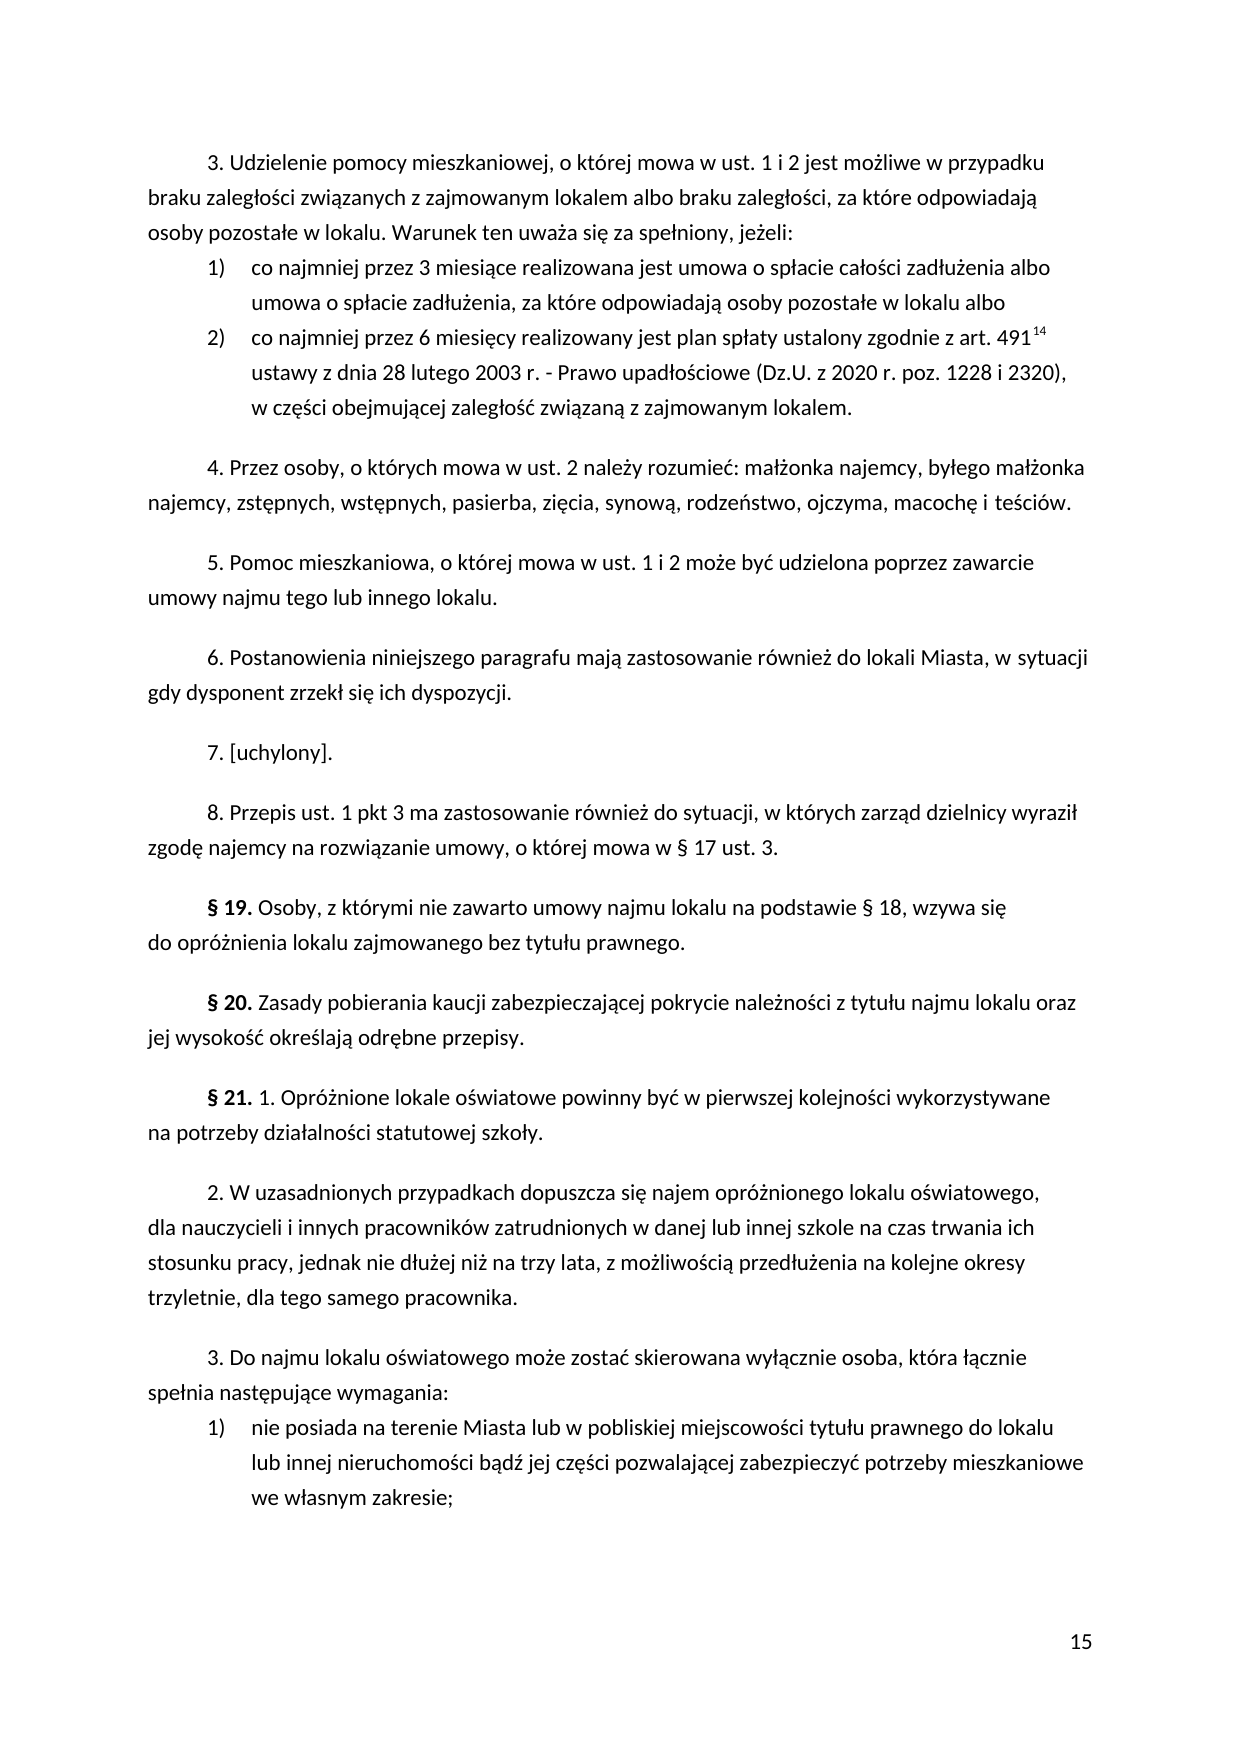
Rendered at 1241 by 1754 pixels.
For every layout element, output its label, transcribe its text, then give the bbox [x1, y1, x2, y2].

list co najmniej przez 6 miesięcy realizowany jest plan spłaty ustalony zgodnie z art. 49114 ustawy z dnia 28 lutego 2003 r. - Prawo upadłościowe (Dz.U. z 2020 r. poz. 1228 i 2320), w części obejmującej zaległość związaną z zajmowanym lokalem. [207, 323, 1092, 421]
text 3. Udzielenie pomocy mieszkaniowej, o której mowa w ust. 1 i 2 jest możliwe w przypadku braku zaległości związanych z zajmowanym lokalem albo braku zaległości, za które odpowiadają osoby pozostałe w lokalu. Warunek ten uważa się za spełniony, jeżeli: [148, 148, 1092, 246]
text 4. Przez osoby, o których mowa w ust. 2 należy rozumieć: małżonka najemcy, byłego małżonka najemcy, zstępnych, wstępnych, pasierba, zięcia, synową, rodzeństwo, ojczyma, macochę i teściów. [148, 453, 1092, 516]
subtitle § 19. Osoby, z którymi nie zawarto umowy najmu lokalu na podstawie § 18, wzywa się do opróżnienia lokalu zajmowanego bez tytułu prawnego. [148, 893, 1092, 956]
text 7. [uchylony]. [148, 738, 1092, 766]
text 3. Do najmu lokalu oświatowego może zostać skierowana wyłącznie osoba, która łącznie spełnia następujące wymagania: [148, 1343, 1092, 1406]
text 5. Pomoc mieszkaniowa, o której mowa w ust. 1 i 2 może być udzielona poprzez zawarcie umowy najmu tego lub innego lokalu. [148, 548, 1092, 611]
list nie posiada na terenie Miasta lub w pobliskiej miejscowości tytułu prawnego do lokalu lub innej nieruchomości bądź jej części pozwalającej zabezpieczyć potrzeby mieszkaniowe we własnym zakresie; [207, 1413, 1092, 1511]
text 6. Postanowienia niniejszego paragrafu mają zastosowanie również do lokali Miasta, w sytuacji gdy dysponent zrzekł się ich dyspozycji. [148, 643, 1092, 706]
subtitle § 20. Zasady pobierania kaucji zabezpieczającej pokrycie należności z tytułu najmu lokalu oraz jej wysokość określają odrębne przepisy. [148, 988, 1092, 1051]
list co najmniej przez 3 miesiące realizowana jest umowa o spłacie całości zadłużenia albo umowa o spłacie zadłużenia, za które odpowiadają osoby pozostałe w lokalu albo [207, 253, 1092, 316]
subtitle § 21. 1. Opróżnione lokale oświatowe powinny być w pierwszej kolejności wykorzystywane na potrzeby działalności statutowej szkoły. [148, 1083, 1092, 1146]
text 2. W uzasadnionych przypadkach dopuszcza się najem opróżnionego lokalu oświatowego, dla nauczycieli i innych pracowników zatrudnionych w danej lub innej szkole na czas trwania ich stosunku pracy, jednak nie dłużej niż na trzy lata, z możliwością przedłużenia na kolejne okresy trzyletnie, dla tego samego pracownika. [148, 1178, 1092, 1311]
text 8. Przepis ust. 1 pkt 3 ma zastosowanie również do sytuacji, w których zarząd dzielnicy wyraził zgodę najemcy na rozwiązanie umowy, o której mowa w § 17 ust. 3. [148, 798, 1092, 861]
